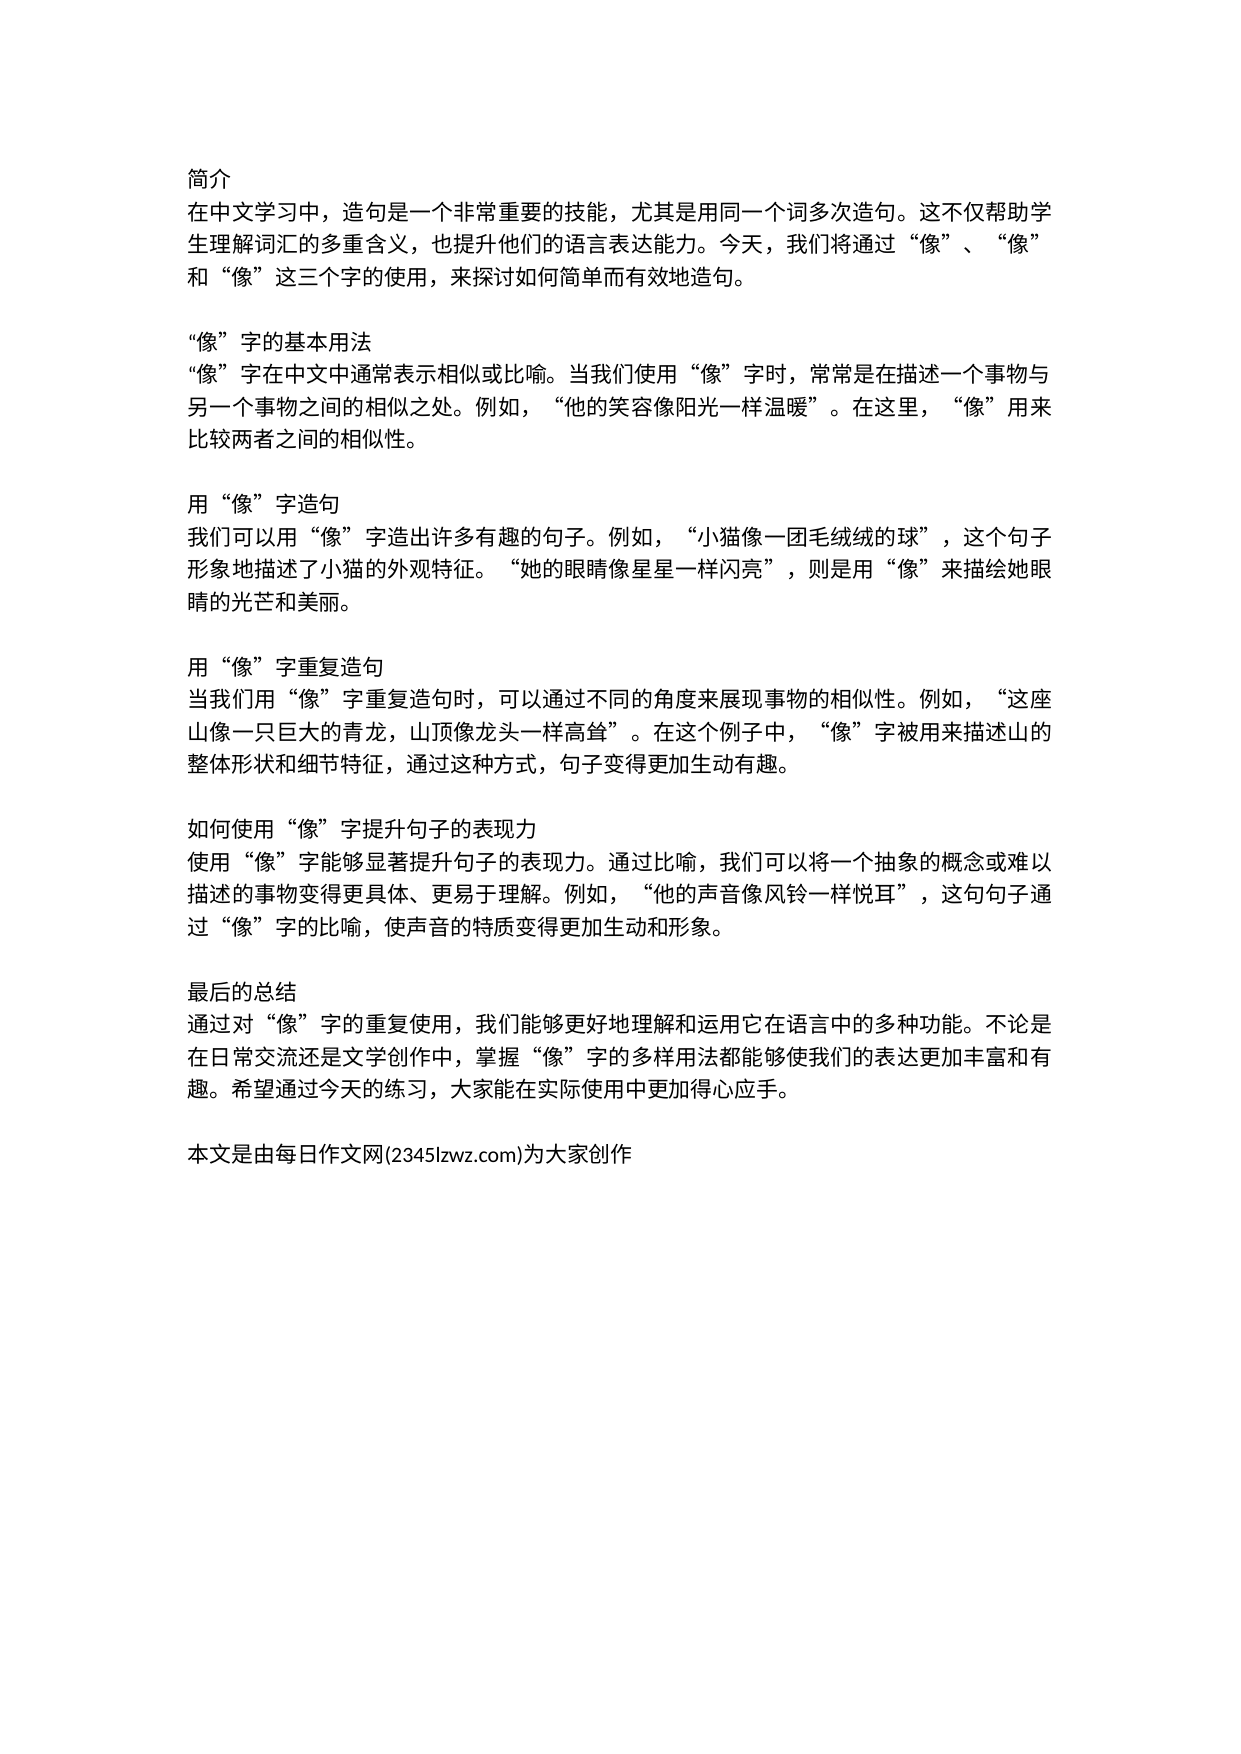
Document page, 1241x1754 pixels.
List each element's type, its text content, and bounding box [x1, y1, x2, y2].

text 用“像”字重复造句 [187, 649, 1053, 682]
text 通过对“像”字的重复使用，我们能够更好地理解和运用它在语言中的多种功能。不论是在日常交流还是文学创作中，掌握“像”字的多样用法都能够使我们的表达更加丰富和有趣。希望通过今天的练习，大家能在实际使用中更加得心应手。 [187, 1007, 1053, 1104]
text 如何使用“像”字提升句子的表现力 [187, 812, 1053, 844]
text 我们可以用“像”字造出许多有趣的句子。例如，“小猫像一团毛绒绒的球”，这个句子形象地描述了小猫的外观特征。“她的眼睛像星星一样闪亮”，则是用“像”来描绘她眼睛的光芒和美丽。 [187, 519, 1053, 617]
text 在中文学习中，造句是一个非常重要的技能，尤其是用同一个词多次造句。这不仅帮助学生理解词汇的多重含义，也提升他们的语言表达能力。今天，我们将通过“像”、“像”和“像”这三个字的使用，来探讨如何简单而有效地造句。 [187, 194, 1053, 292]
text 简介 [187, 162, 1053, 194]
text 当我们用“像”字重复造句时，可以通过不同的角度来展现事物的相似性。例如，“这座山像一只巨大的青龙，山顶像龙头一样高耸”。在这个例子中，“像”字被用来描述山的整体形状和细节特征，通过这种方式，句子变得更加生动有趣。 [187, 682, 1053, 779]
text 用“像”字造句 [187, 487, 1053, 519]
text 本文是由每日作文网(2345lzwz.com)为大家创作 [187, 1137, 1053, 1169]
text 最后的总结 [187, 974, 1053, 1007]
text 使用“像”字能够显著提升句子的表现力。通过比喻，我们可以将一个抽象的概念或难以描述的事物变得更具体、更易于理解。例如，“他的声音像风铃一样悦耳”，这句句子通过“像”字的比喻，使声音的特质变得更加生动和形象。 [187, 844, 1053, 942]
text “像”字在中文中通常表示相似或比喻。当我们使用“像”字时，常常是在描述一个事物与另一个事物之间的相似之处。例如，“他的笑容像阳光一样温暖”。在这里，“像”用来比较两者之间的相似性。 [187, 357, 1053, 454]
text “像”字的基本用法 [187, 324, 1053, 357]
